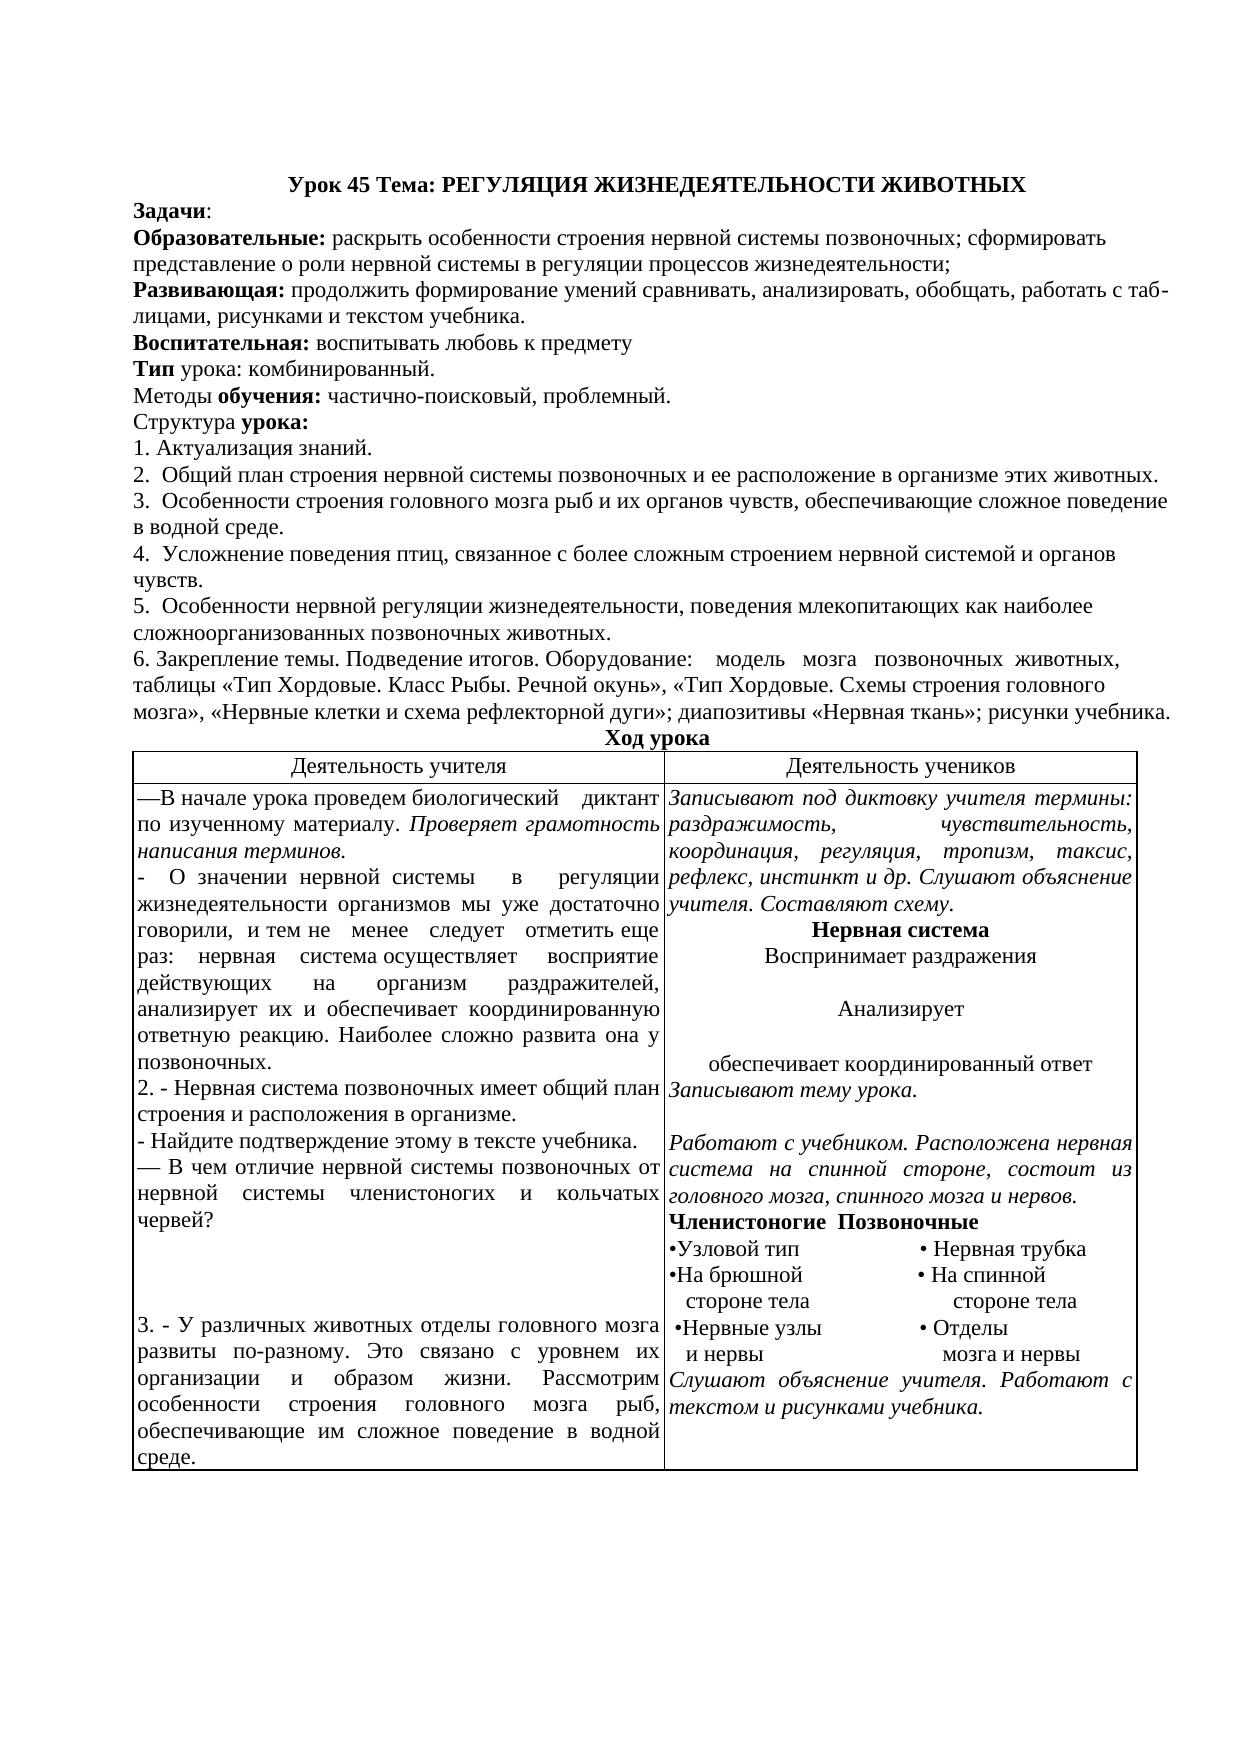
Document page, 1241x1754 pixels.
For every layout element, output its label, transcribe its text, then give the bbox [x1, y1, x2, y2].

table_header Деятельность учителя [134, 752, 664, 783]
table_header Деятельность учеников [665, 752, 1136, 783]
text Структура урока: [133, 408, 1181, 434]
text Тип урока: комбинированный. [133, 355, 1181, 382]
text 1. Актуализация знаний. [133, 434, 1181, 461]
text Образовательные: раскрыть особенности строения нервной системы позвоночных; сформировать представление о роли нервной системы в регуляции процессов жизнедеятельности; [133, 223, 1181, 276]
text Ход урока [133, 724, 1181, 751]
text Задачи: [133, 197, 1181, 223]
text таблицы «Тип Хордовые. Класс Рыбы. Речной окунь», «Тип Хордовые. Схемы строения головного мозга», «Нервные клетки и схема рефлекторной дуги»; диапозитивы «Нервная ткань»; рисунки учебника. [133, 672, 1181, 724]
text 2. Общий план строения нервной системы позвоночных и ее расположение в организме этих животных. [133, 461, 1181, 487]
text 6. Закрепление темы. Подведение итогов. Оборудование: модель мозга позвоночных животных, [133, 645, 1181, 672]
text Воспитательная: воспитывать любовь к предмету [133, 329, 1181, 355]
text Развивающая: продолжить формирование умений сравнивать, анализировать, обобщать, работать с таблицами, рисунками и текстом учебника. [133, 276, 1181, 329]
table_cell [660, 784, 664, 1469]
text 4. Усложнение поведения птиц, связанное с более сложным строением нервной системой и органов чувств. [133, 540, 1181, 592]
table_cell Записывают под диктовку учителя термины: раздражимость, чувствительность, координация, регуляция, тропизм, таксис, рефлекс, инстинкт и др. Слушают объяснение учителя. Составляют схему. Нервная система Воспринимает раздражения Анализирует обеспечивает координированный ответ Записывают тему урока. Работают с учебником. Расположена нервная система на спинной стороне, состоит из головного мозга, спинного мозга и нервов. Членистоногие Позвоночные •Узловой тип • Нервная трубка •На брюшной • На спинной стороне тела стороне тела •Нервные узлы • Отделы и нервы мозга и нервы Слушают объяснение учителя. Работают с текстом и рисунками учебника. [665, 784, 1136, 1469]
text Урок 45 Тема: РЕГУЛЯЦИЯ ЖИЗНЕДЕЯТЕЛЬНОСТИ ЖИВОТНЫХ [133, 171, 1181, 197]
text Методы обучения: частично-поисковый, проблемный. [133, 382, 1181, 408]
text 3. Особенности строения головного мозга рыб и их органов чувств, обеспечивающие сложное поведение в водной среде. [133, 487, 1181, 540]
text 5. Особенности нервной регуляции жизнедеятельности, поведения млекопитающих как наиболее сложноорганизованных позвоночных животных. [133, 592, 1181, 645]
